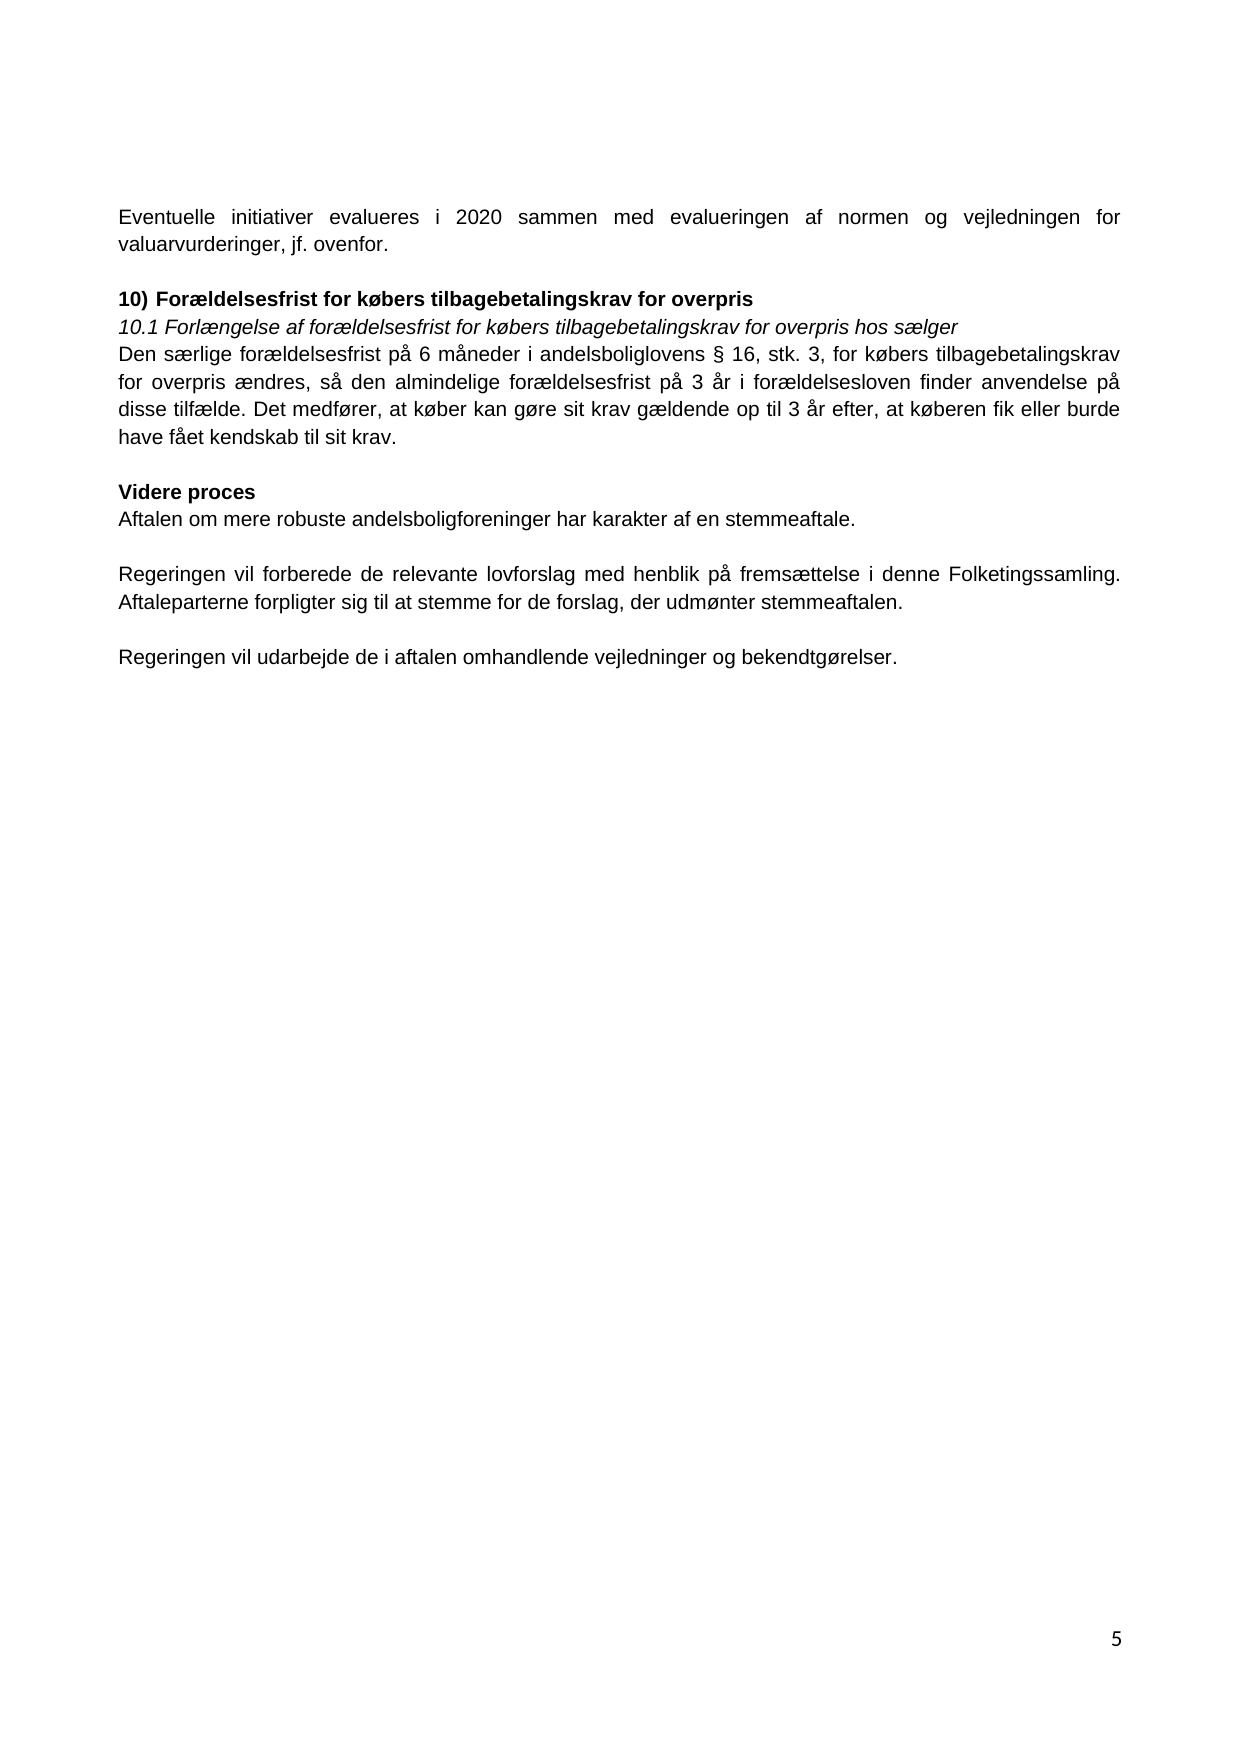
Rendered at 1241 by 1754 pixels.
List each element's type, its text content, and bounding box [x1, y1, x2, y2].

list Forældelsesfrist for købers tilbagebetalingskrav for overpris [118, 287, 1122, 311]
text Regeringen vil udarbejde de i aftalen omhandlende vejledninger og bekendtgørelser. [118, 645, 1122, 669]
text Eventuelle initiativer evalueres i 2020 sammen med evalueringen af normen og vejledningen for valuarvurderinger, jf. ovenfor. [118, 205, 1122, 256]
text Videre proces [118, 480, 1122, 504]
text 10.1 Forlængelse af forældelsesfrist for købers tilbagebetalingskrav for overpris hos sælger [118, 315, 1122, 339]
text Regeringen vil forberede de relevante lovforslag med henblik på fremsættelse i denne Folketingssamling. Aftaleparterne forpligter sig til at stemme for de forslag, der udmønter stemmeaftalen. [118, 562, 1122, 614]
text Aftalen om mere robuste andelsboligforeninger har karakter af en stemmeaftale. [118, 507, 1122, 531]
text Den særlige forældelsesfrist på 6 måneder i andelsboliglovens § 16, stk. 3, for købers tilbagebetalingskrav for overpris ændres, så den almindelige forældelsesfrist på 3 år i forældelsesloven finder anvendelse på disse tilfælde. Det medfører, at køber kan gøre sit krav gældende op til 3 år efter, at køberen fik eller burde have fået kendskab til sit krav. [118, 342, 1122, 449]
